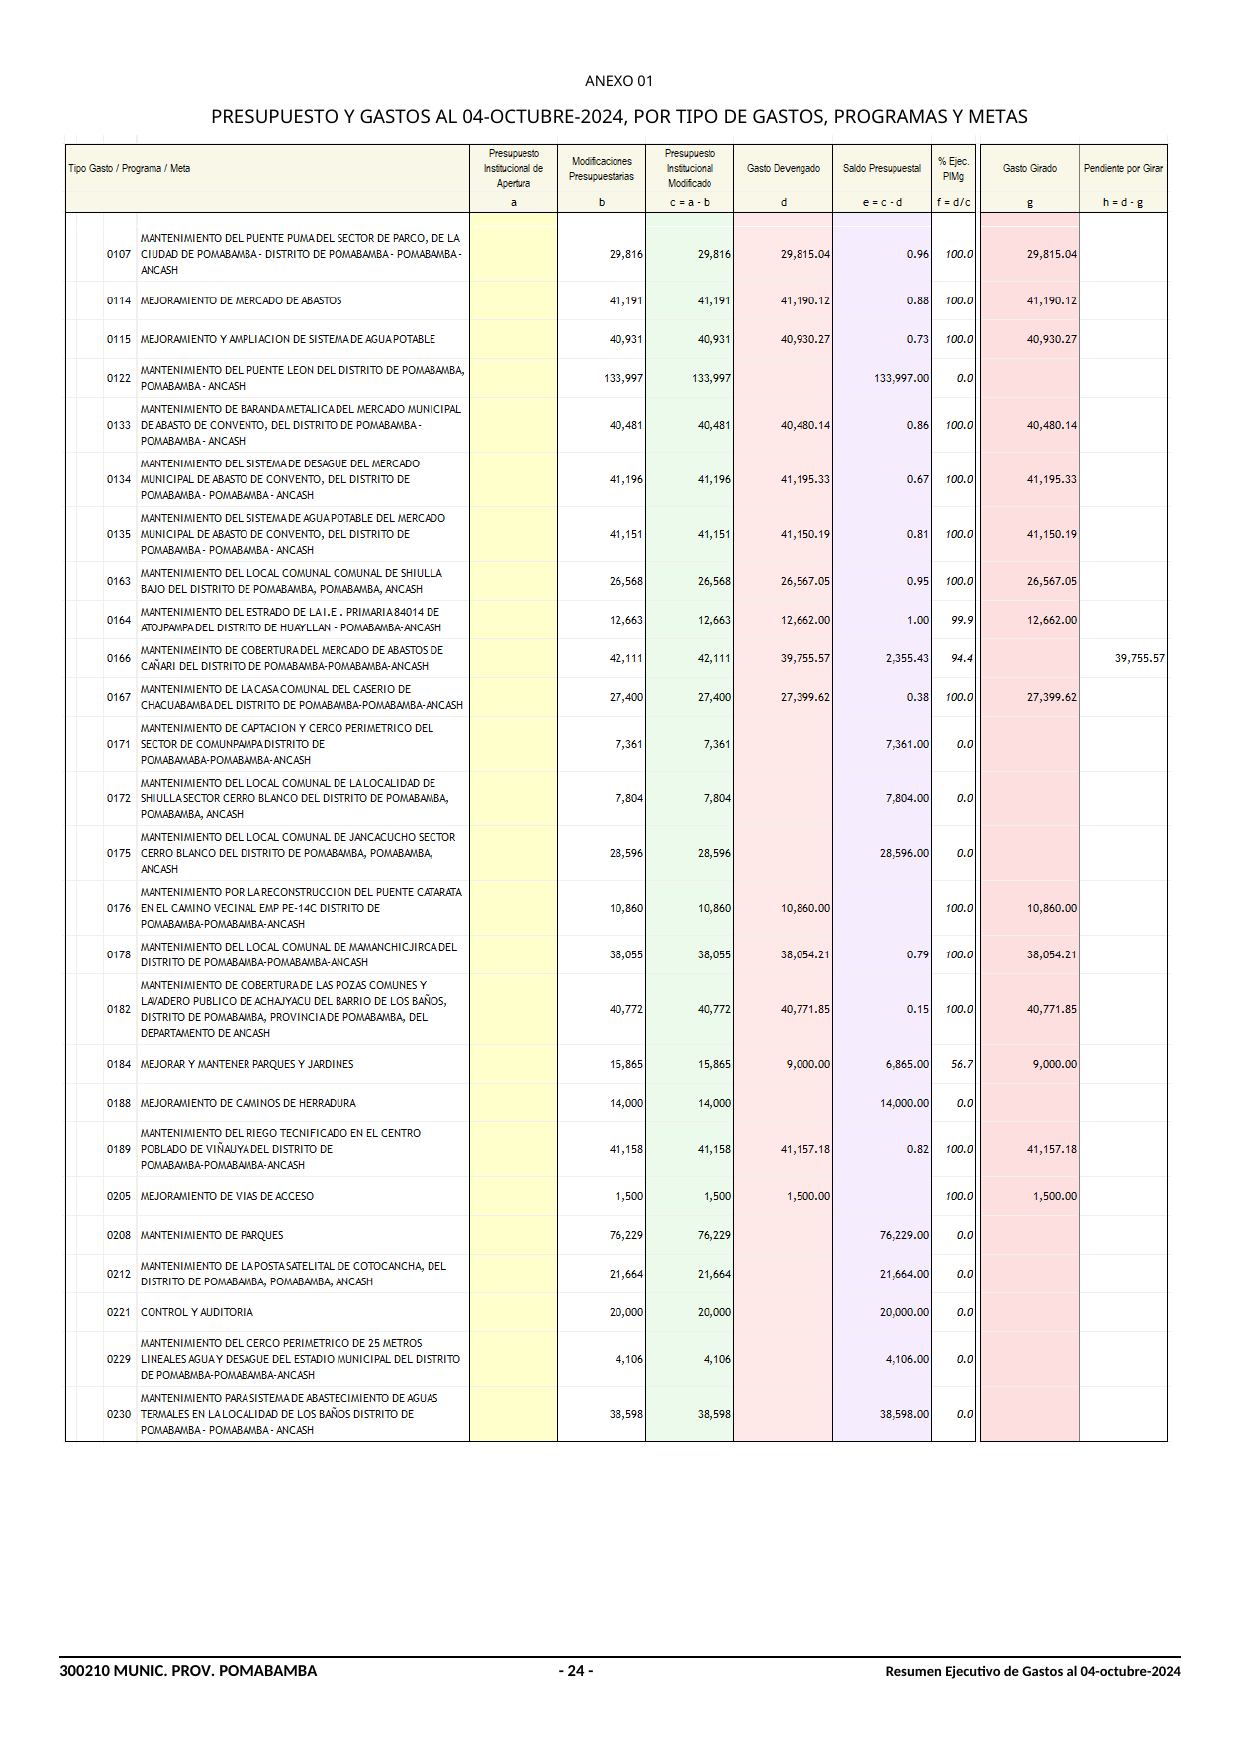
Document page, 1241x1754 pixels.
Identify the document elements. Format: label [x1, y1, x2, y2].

table_header [59, 71, 1180, 1456]
picture [62, 135, 1172, 1444]
